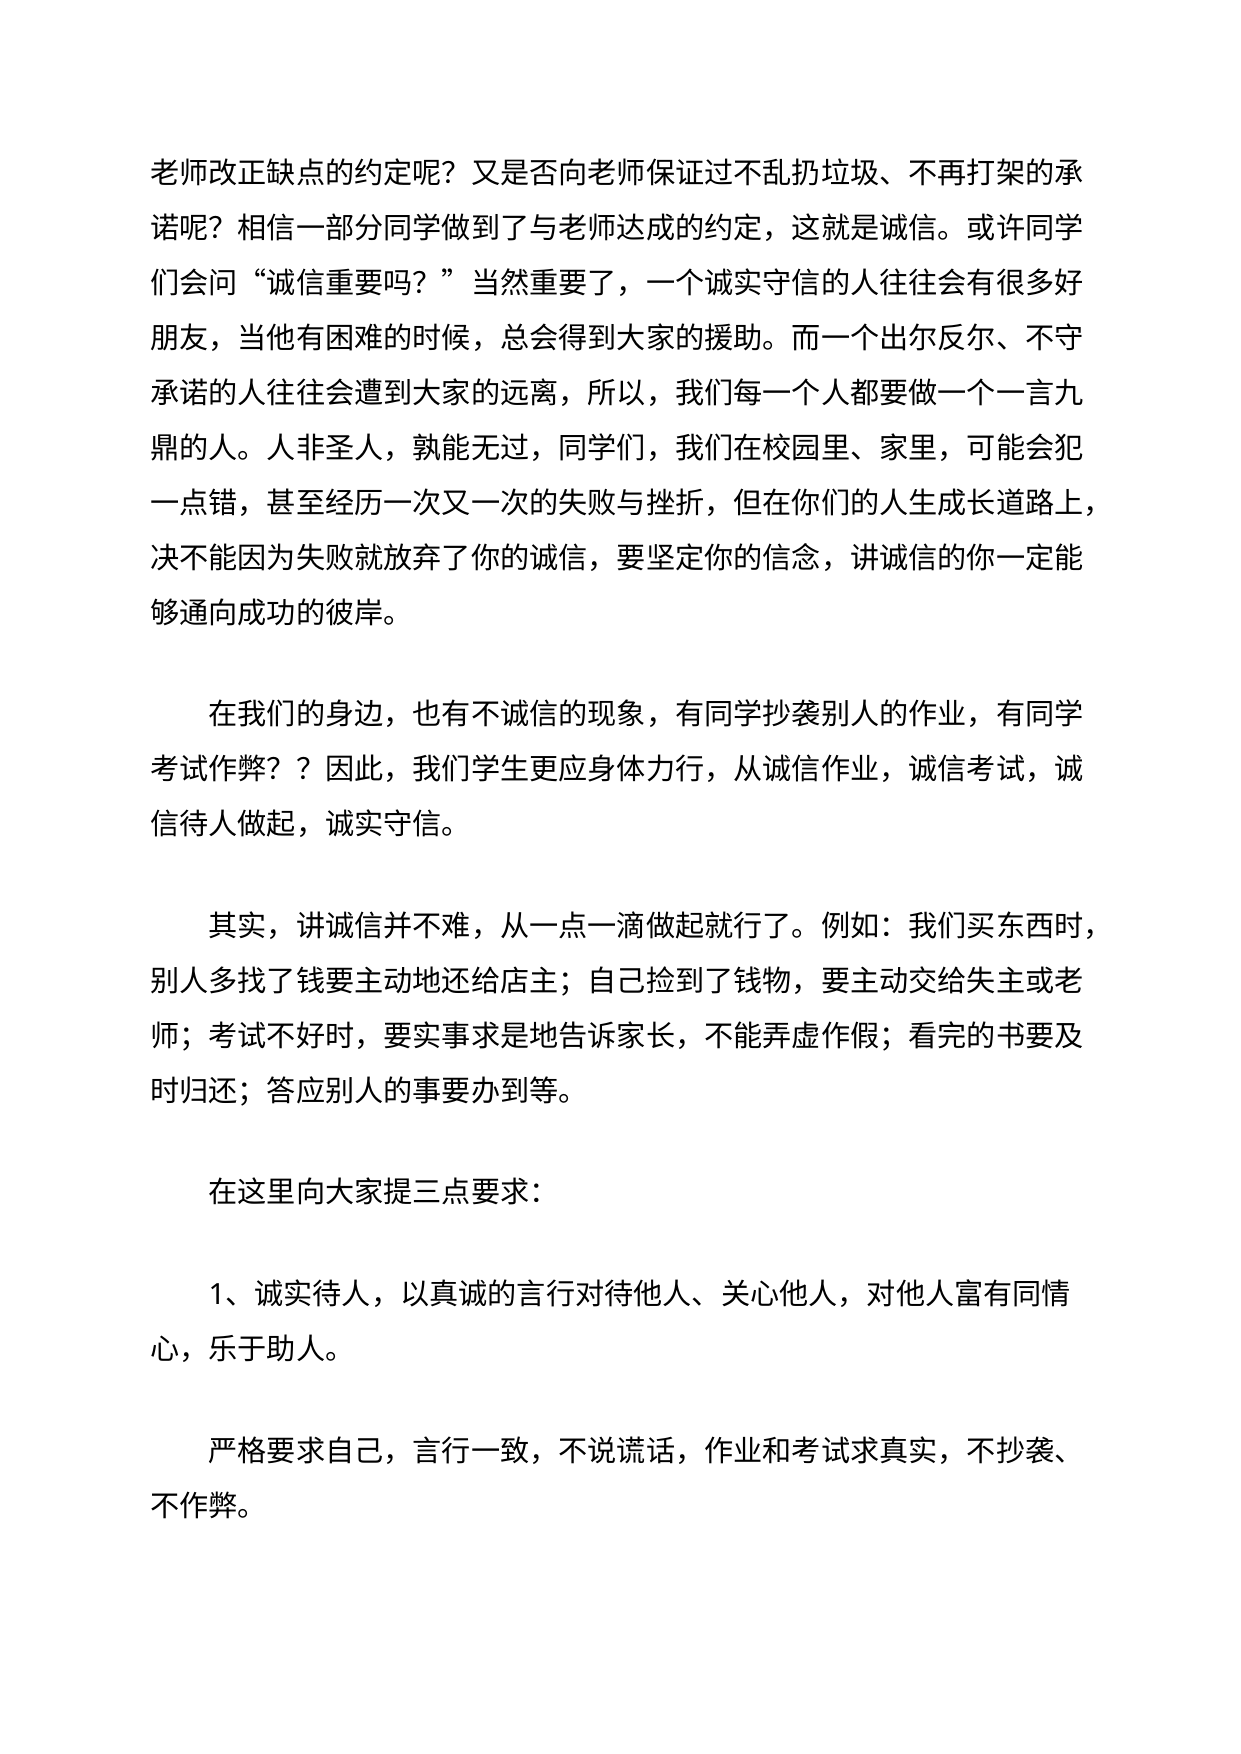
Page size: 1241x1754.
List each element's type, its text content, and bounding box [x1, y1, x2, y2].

text 其实，讲诚信并不难，从一点一滴做起就行了。例如：我们买东西时，别人多找了钱要主动地还给店主；自己捡到了钱物，要主动交给失主或老师；考试不好时，要实事求是地告诉家长，不能弄虚作假；看完的书要及时归还；答应别人的事要办到等。 [150, 902, 1090, 1109]
text 在我们的身边，也有不诚信的现象，有同学抄袭别人的作业，有同学考试作弊？？因此，我们学生更应身体力行，从诚信作业，诚信考试，诚信待人做起，诚实守信。 [150, 691, 1090, 843]
text 1、诚实待人，以真诚的言行对待他人、关心他人，对他人富有同情心，乐于助人。 [150, 1271, 1090, 1368]
text 在这里向大家提三点要求： [150, 1169, 1090, 1211]
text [150, 150, 1090, 631]
text 严格要求自己，言行一致，不说谎话，作业和考试求真实，不抄袭、不作弊。 [150, 1427, 1090, 1525]
